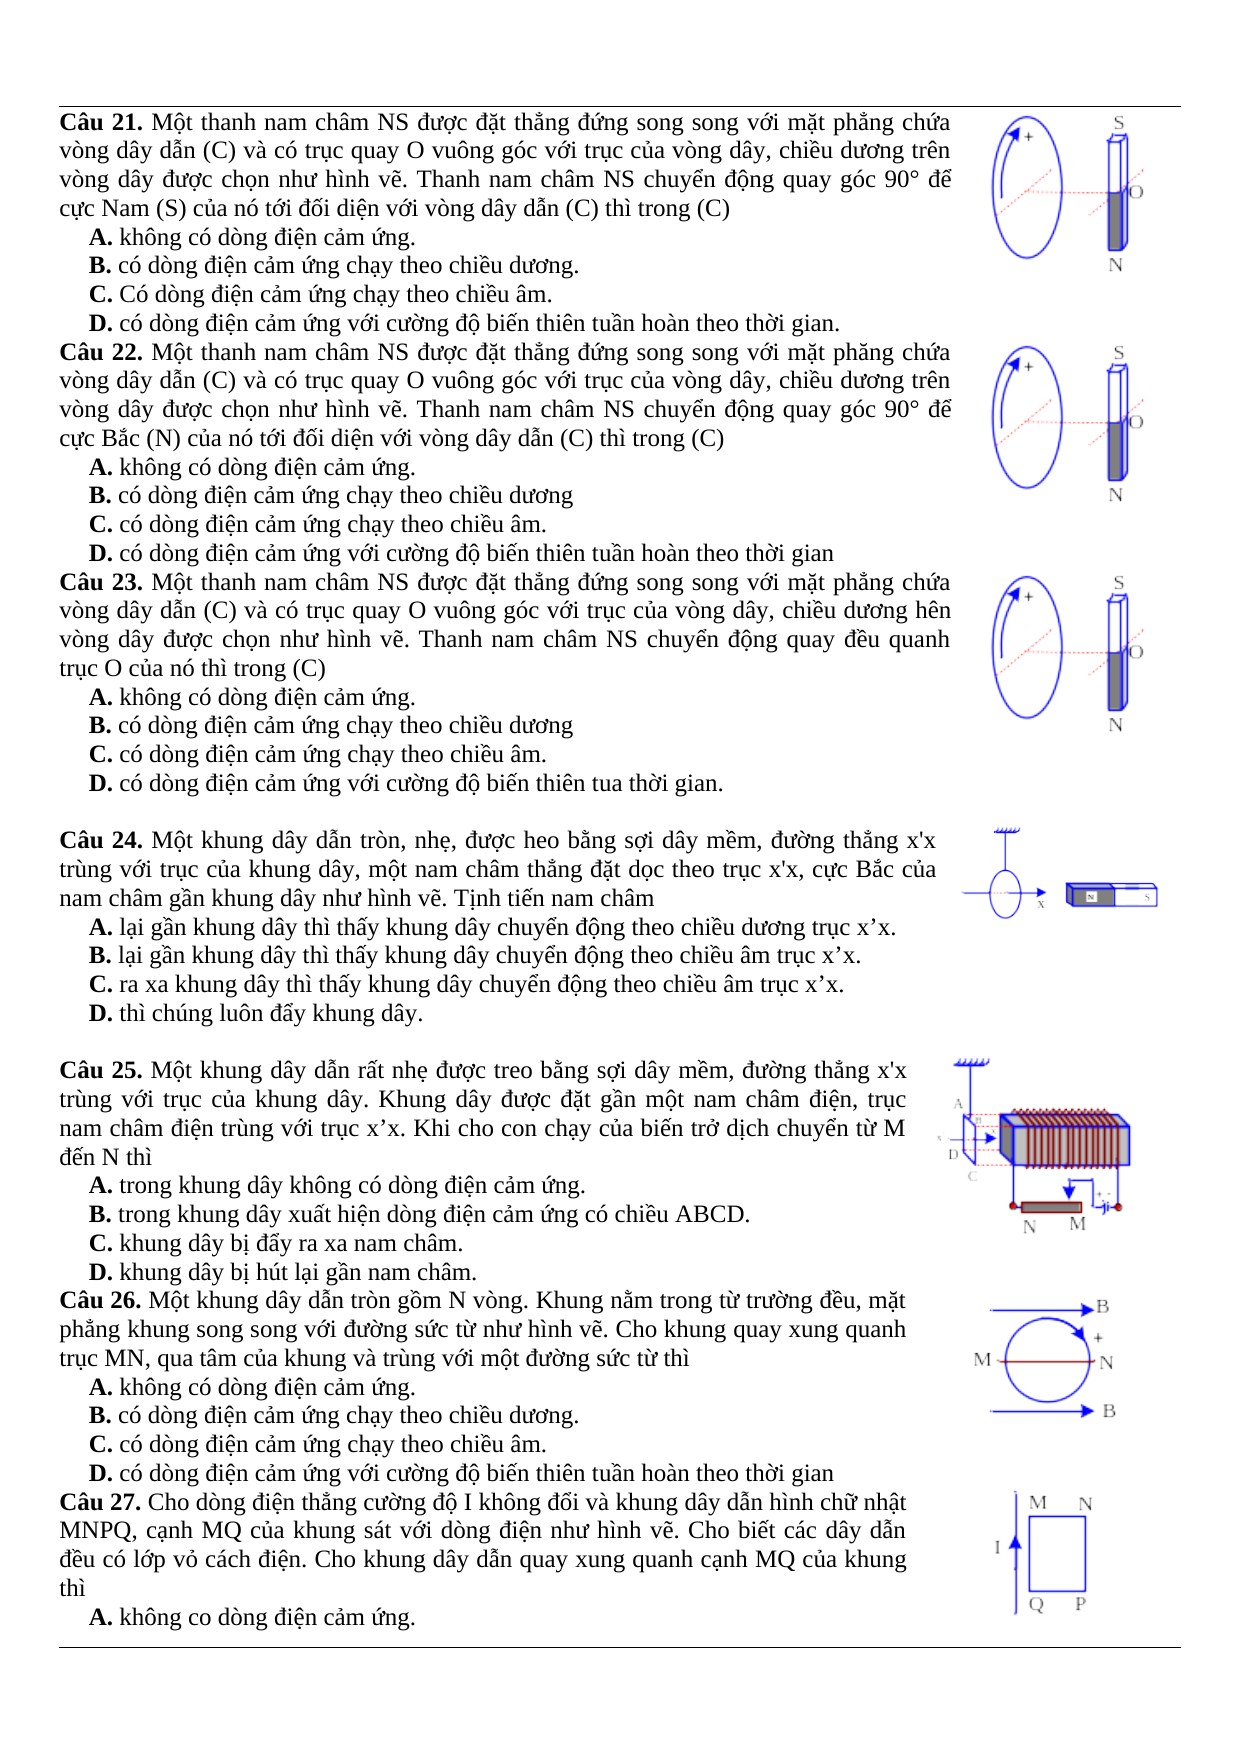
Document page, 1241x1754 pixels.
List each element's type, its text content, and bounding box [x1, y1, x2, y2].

table_cell [919, 1286, 1170, 1487]
table_cell Câu 22. Một thanh nam châm NS được đặt thẳng đứng song song với mặt phăng chứa vòng dây dẫn (C) và có trục quay O vuông góc với trục của vòng dây, chiều dương trên vòng dây được chọn như hình vẽ. Thanh nam châm NS chuyển động quay góc 90° để cực Bắc (N) của nó tới đối diện với vòng dây dẫn (C) thì trong (C) A. không có dòng điện cảm ứng. B. có dòng điện cảm ứng chạy theo chiều dương C. có dòng điện cảm ứng chạy theo chiều âm. D. có dòng điện cảm ứng với cường độ biến thiên tuần hoàn theo thời gian [48, 337, 963, 567]
table_cell [919, 1487, 1170, 1634]
table_header Câu 25. Một khung dây dẫn rất nhẹ được treo bằng sợi dây mềm, đường thẳng x'x trùng với trục của khung dây. Khung dây được đặt gần một nam châm điện, trục nam châm điện trùng với trục x’x. Khi cho con chạy của biến trở dịch chuyển từ M đến N thì A. trong khung dây không có dòng điện cảm ứng. B. trong khung dây xuất hiện dòng điện cảm ứng có chiều ABCD. C. khung dây bị đẩy ra xa nam châm. D. khung dây bị hút lại gần nam châm. [48, 1056, 919, 1286]
table_header Câu 24. Một khung dây dẫn tròn, nhẹ, được heo bằng sợi dây mềm, đường thẳng x'x trùng với trục của khung dây, một nam châm thẳng đặt dọc theo trục x'x, cực Bắc của nam châm gần khung dây như hình vẽ. Tịnh tiến nam châm A. lại gần khung dây thì thấy khung dây chuyển động theo chiều dương trục x’x. B. lại gần khung dây thì thấy khung dây chuyển động theo chiều âm trục x’x. C. ra xa khung dây thì thấy khung dây chuyển động theo chiều âm trục x’x. D. thì chúng luôn đẩy khung dây. [48, 826, 948, 1027]
table_cell [963, 337, 1170, 567]
table_header [919, 1056, 1170, 1286]
table_cell Câu 23. Một thanh nam châm NS được đặt thẳng đứng song song với mặt phẳng chứa vòng dây dẫn (C) và có trục quay O vuông góc với trục của vòng dây, chiều dương hên vòng dây được chọn như hình vẽ. Thanh nam châm NS chuyển động quay đều quanh trục O của nó thì trong (C) A. không có dòng điện cảm ứng. B. có dòng điện cảm ứng chạy theo chiều dương C. có dòng điện cảm ứng chạy theo chiều âm. D. có dòng điện cảm ứng với cường độ biến thiên tua thời gian. [48, 567, 963, 797]
table_header [949, 826, 1170, 1027]
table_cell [48, 1487, 919, 1634]
table_header Câu 21. Một thanh nam châm NS được đặt thẳng đứng song song với mặt phẳng chứa vòng dây dẫn (C) và có trục quay O vuông góc với trục của vòng dây, chiều dương trên vòng dây được chọn như hình vẽ. Thanh nam châm NS chuyển động quay góc 90° để cực Nam (S) của nó tới đối diện với vòng dây dẫn (C) thì trong (C) A. không có dòng điện cảm ứng. B. có dòng điện cảm ứng chạy theo chiều dương. C. Có dòng điện cảm ứng chạy theo chiều âm. D. có dòng điện cảm ứng với cường độ biến thiên tuần hoàn theo thời gian. [48, 107, 963, 337]
table_cell [963, 567, 1170, 797]
table_header [963, 107, 1170, 337]
table_cell Câu 26. Một khung dây dẫn tròn gồm N vòng. Khung nằm trong từ trường đều, mặt phẳng khung song song với đường sức từ như hình vẽ. Cho khung quay xung quanh trục MN, qua tâm của khung và trùng với một đường sức từ thì A. không có dòng điện cảm ứng. B. có dòng điện cảm ứng chạy theo chiều dương. C. có dòng điện cảm ứng chạy theo chiều âm. D. có dòng điện cảm ứng với cường độ biến thiên tuần hoàn theo thời gian [48, 1286, 919, 1487]
